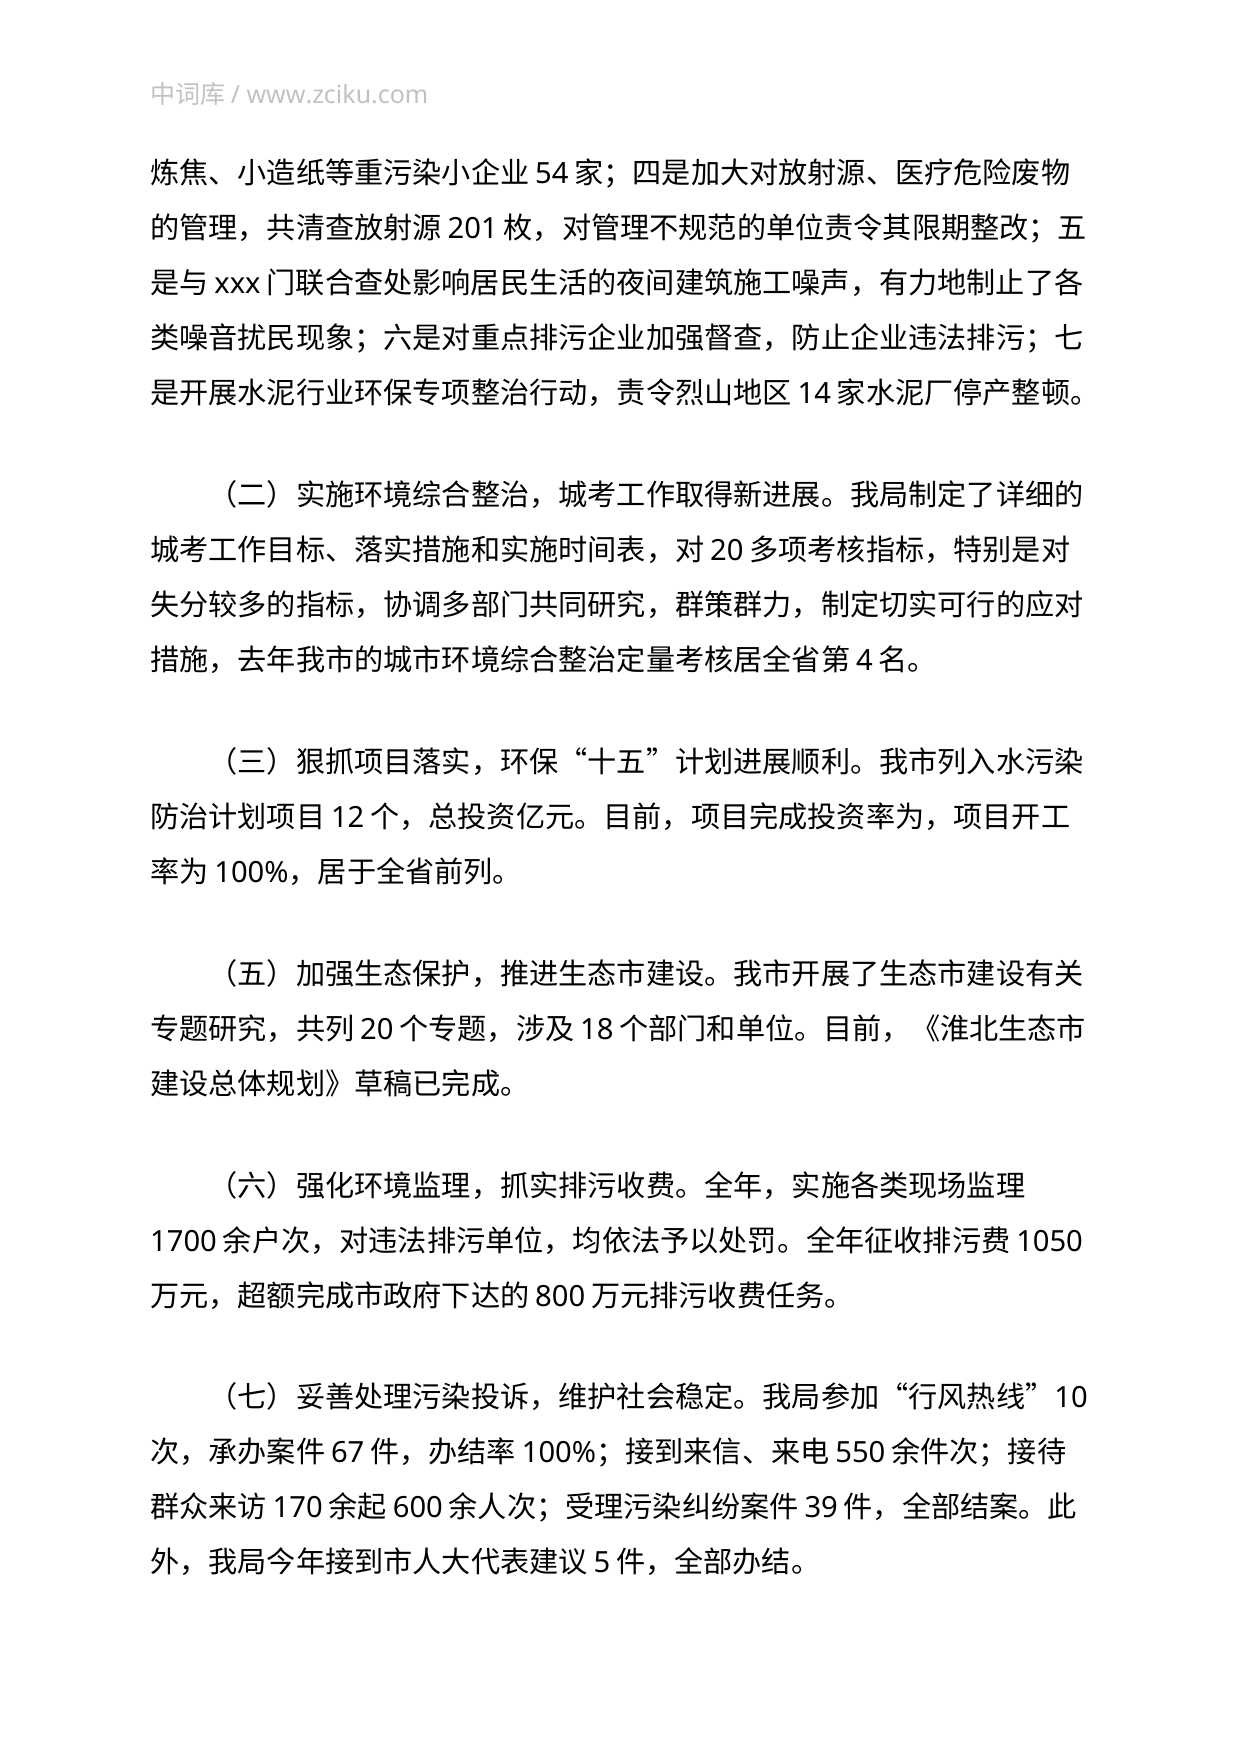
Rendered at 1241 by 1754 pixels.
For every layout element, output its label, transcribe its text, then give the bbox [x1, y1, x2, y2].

text （三）狠抓项目落实，环保“十五”计划进展顺利。我市列入水污染防治计划项目12个，总投资亿元。目前，项目完成投资率为，项目开工率为100%，居于全省前列。 [150, 739, 1090, 891]
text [150, 150, 1090, 412]
text （五）加强生态保护，推进生态市建设。我市开展了生态市建设有关专题研究，共列20个专题，涉及18个部门和单位。目前，《淮北生态市建设总体规划》草稿已完成。 [150, 951, 1090, 1103]
text （七）妥善处理污染投诉，维护社会稳定。我局参加“行风热线”10次，承办案件67件，办结率100%；接到来信、来电550余件次；接待群众来访170余起600余人次；受理污染纠纷案件39件，全部结案。此外，我局今年接到市人大代表建议5件，全部办结。 [150, 1374, 1090, 1581]
text （二）实施环境综合整治，城考工作取得新进展。我局制定了详细的城考工作目标、落实措施和实施时间表，对20多项考核指标，特别是对失分较多的指标，协调多部门共同研究，群策群力，制定切实可行的应对措施，去年我市的城市环境综合整治定量考核居全省第4名。 [150, 472, 1090, 679]
text （六）强化环境监理，抓实排污收费。全年，实施各类现场监理1700余户次，对违法排污单位，均依法予以处罚。全年征收排污费1050万元，超额完成市政府下达的800万元排污收费任务。 [150, 1162, 1090, 1314]
